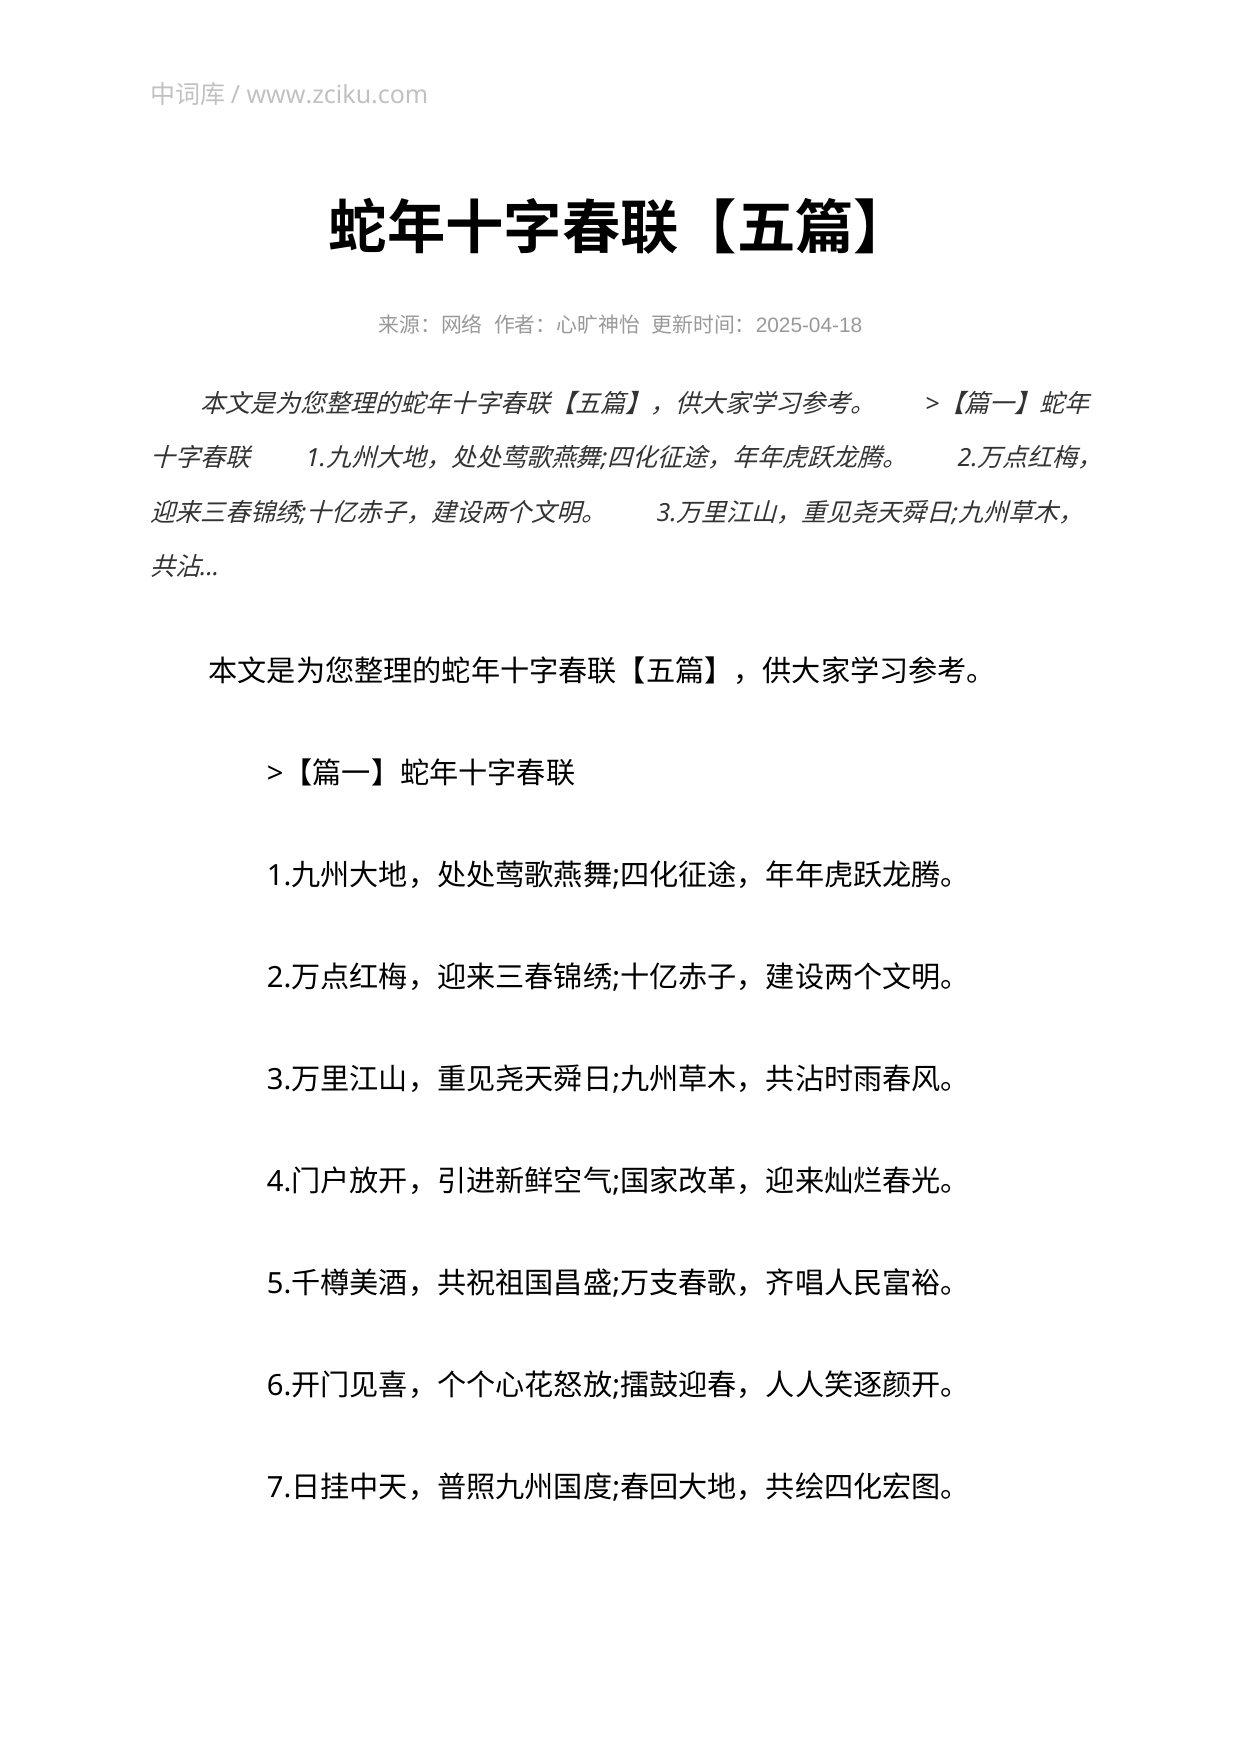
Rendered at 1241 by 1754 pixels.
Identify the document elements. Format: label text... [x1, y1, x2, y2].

text >【篇一】蛇年十字春联 [150, 749, 1090, 792]
text 3.万里江山，重见尧天舜日;九州草木，共沾时雨春风。 [150, 1056, 1090, 1098]
text 本文是为您整理的蛇年十字春联【五篇】，供大家学习参考。 [150, 648, 1090, 690]
text 5.千樽美酒，共祝祖国昌盛;万支春歌，齐唱人民富裕。 [150, 1259, 1090, 1302]
text 4.门户放开，引进新鲜空气;国家改革，迎来灿烂春光。 [150, 1157, 1090, 1200]
text 本文是为您整理的蛇年十字春联【五篇】，供大家学习参考。 >【篇一】蛇年十字春联 1.九州大地，处处莺歌燕舞;四化征途，年年虎跃龙腾。 2.万点红梅，迎来三春锦绣;十亿赤子，建设两个文明。 3.万里江山，重见尧天舜日;九州草木，共沾... [150, 383, 1090, 583]
text 来源：网络 作者：心旷神怡 更新时间：2025-04-18 [150, 313, 1090, 337]
text 2.万点红梅，迎来三春锦绣;十亿赤子，建设两个文明。 [150, 953, 1090, 996]
subtitle 蛇年十字春联【五篇】 [150, 181, 1090, 266]
text 6.开门见喜，个个心花怒放;擂鼓迎春，人人笑逐颜开。 [150, 1361, 1090, 1404]
text 1.九州大地，处处莺歌燕舞;四化征途，年年虎跃龙腾。 [150, 852, 1090, 894]
text 7.日挂中天，普照九州国度;春回大地，共绘四化宏图。 [150, 1463, 1090, 1506]
